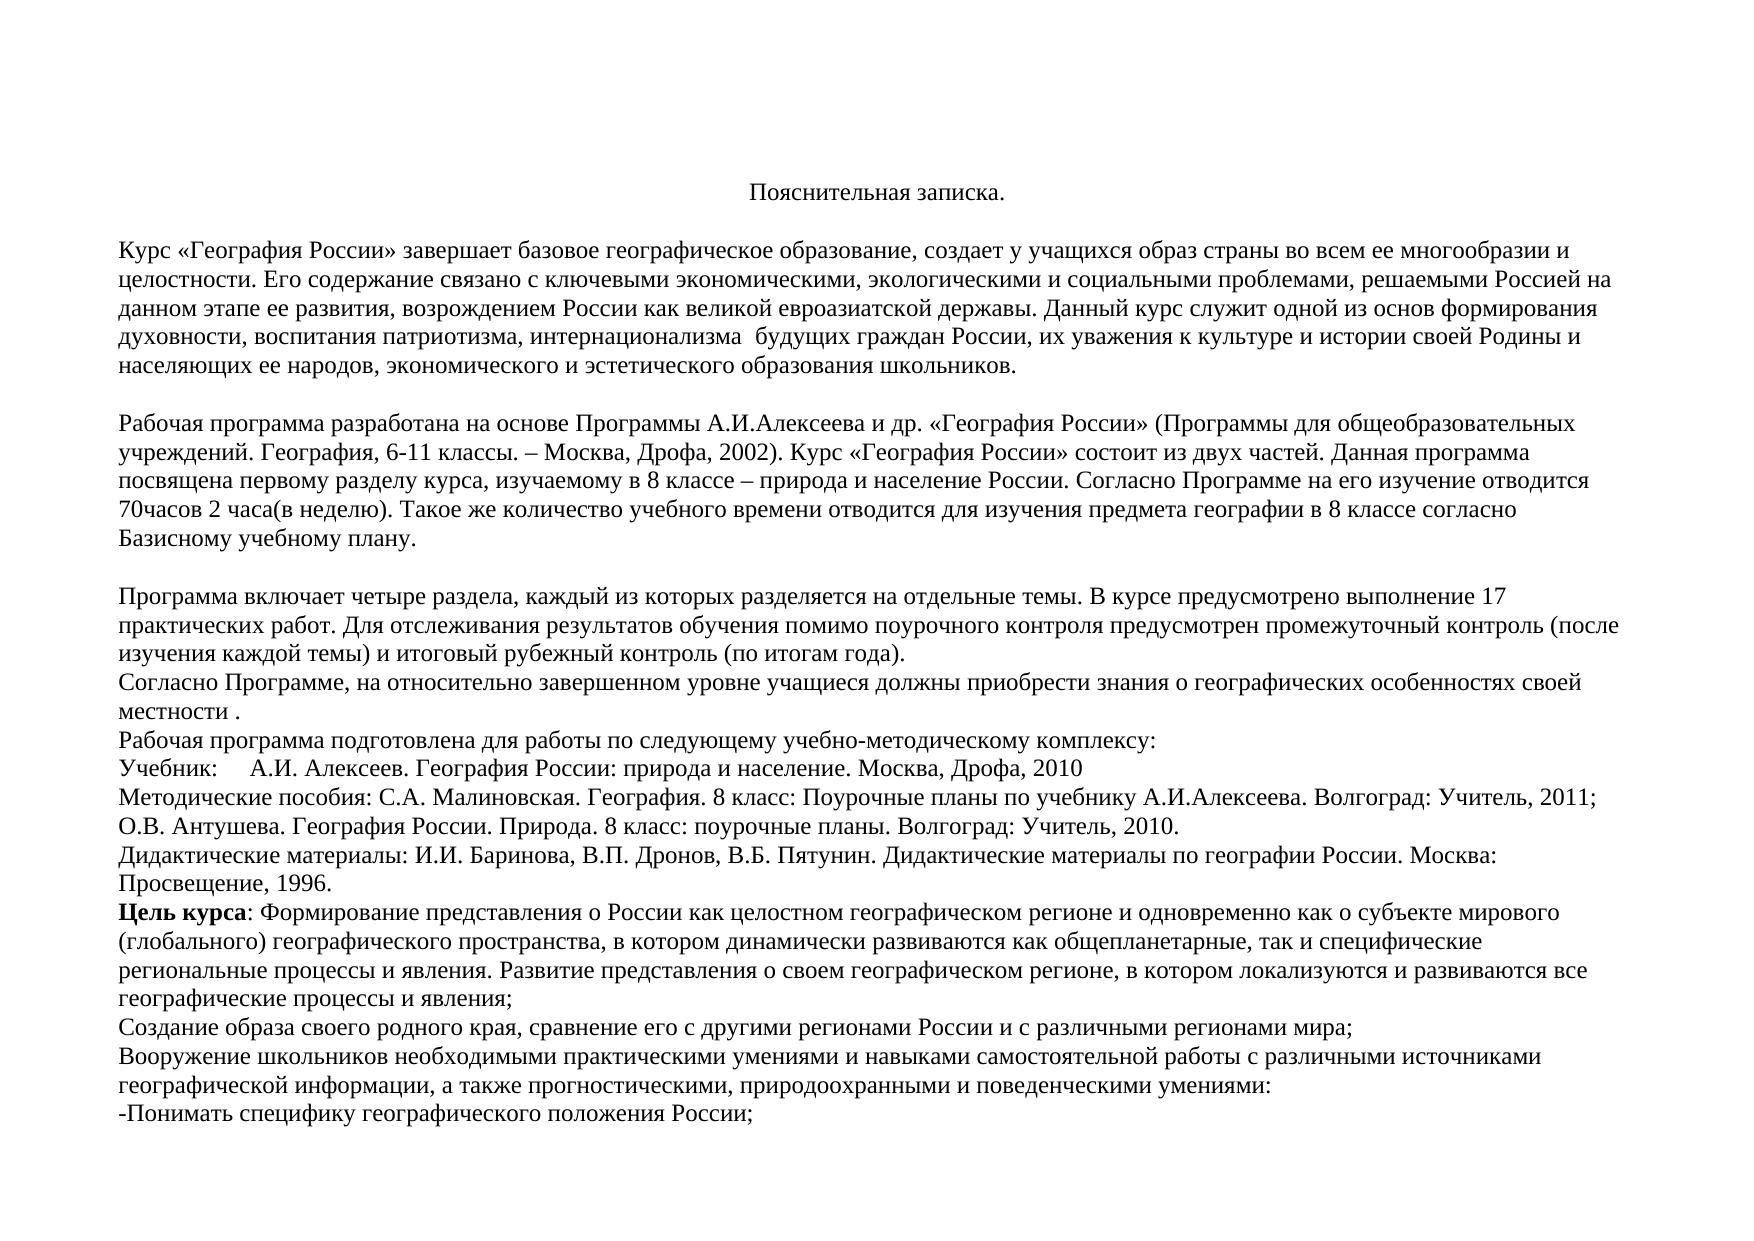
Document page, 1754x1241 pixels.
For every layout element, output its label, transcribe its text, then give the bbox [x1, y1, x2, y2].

text О.В. Антушева. География России. Природа. 8 класс: поурочные планы. Волгоград: Учитель, 2010. [118, 811, 1636, 840]
text -Понимать специфику географического положения России; [118, 1098, 1636, 1127]
text Цель курса: Формирование представления о России как целостном географическом регионе и одновременно как о субъекте мирового (глобального) географического пространства, в котором динамически развиваются как общепланетарные, так и специфические региональные процессы и явления. Развитие представления о своем географическом регионе, в котором локализуются и развиваются все географические процессы и явления; [118, 897, 1636, 1012]
text Вооружение школьников необходимыми практическими умениями и навыками самостоятельной работы с различными источниками географической информации, а также прогностическими, природоохранными и поведенческими умениями: [118, 1041, 1636, 1098]
text Создание образа своего родного края, сравнение его с другими регионами России и с различными регионами мира; [118, 1012, 1636, 1041]
text Согласно Программе, на относительно завершенном уровне учащиеся должны приобрести знания о географических особенностях своей местности . [118, 667, 1636, 725]
text Рабочая программа подготовлена для работы по следующему учебно-методическому комплексу: [118, 725, 1636, 753]
text Пояснительная записка. [118, 177, 1636, 206]
text Программа включает четыре раздела, каждый из которых разделяется на отдельные темы. В курсе предусмотрено выполнение 17 практических работ. Для отслеживания результатов обучения помимо поурочного контроля предусмотрен промежуточный контроль (после изучения каждой темы) и итоговый рубежный контроль (по итогам года). [118, 581, 1636, 667]
text Дидактические материалы: И.И. Баринова, В.П. Дронов, В.Б. Пятунин. Дидактические материалы по географии России. Москва: Просвещение, 1996. [118, 840, 1636, 897]
text Учебник: А.И. Алексеев. География России: природа и население. Москва, Дрофа, 2010 [118, 753, 1636, 782]
text Курс «География России» завершает базовое географическое образование, создает у учащихся образ страны во всем ее многообразии и целостности. Его содержание связано с ключевыми экономическими, экологическими и социальными проблемами, решаемыми Россией на данном этапе ее развития, возрождением России как великой евроазиатской державы. Данный курс служит одной из основ формирования духовности, воспитания патриотизма, интернационализма будущих граждан России, их уважения к культуре и истории своей Родины и населяющих ее народов, экономического и эстетического образования школьников. [118, 235, 1636, 379]
text Методические пособия: С.А. Малиновская. География. 8 класс: Поурочные планы по учебнику А.И.Алексеева. Волгоград: Учитель, 2011; [118, 782, 1636, 811]
text Рабочая программа разработана на основе Программы А.И.Алексеева и др. «География России» (Программы для общеобразовательных учреждений. География, 6-11 классы. – Москва, Дрофа, 2002). Курс «География России» состоит из двух частей. Данная программа посвящена первому разделу курса, изучаемому в 8 классе – природа и население России. Согласно Программе на его изучение отводится 70часов 2 часа(в неделю). Такое же количество учебного времени отводится для изучения предмета географии в 8 классе согласно Базисному учебному плану. [118, 408, 1636, 552]
